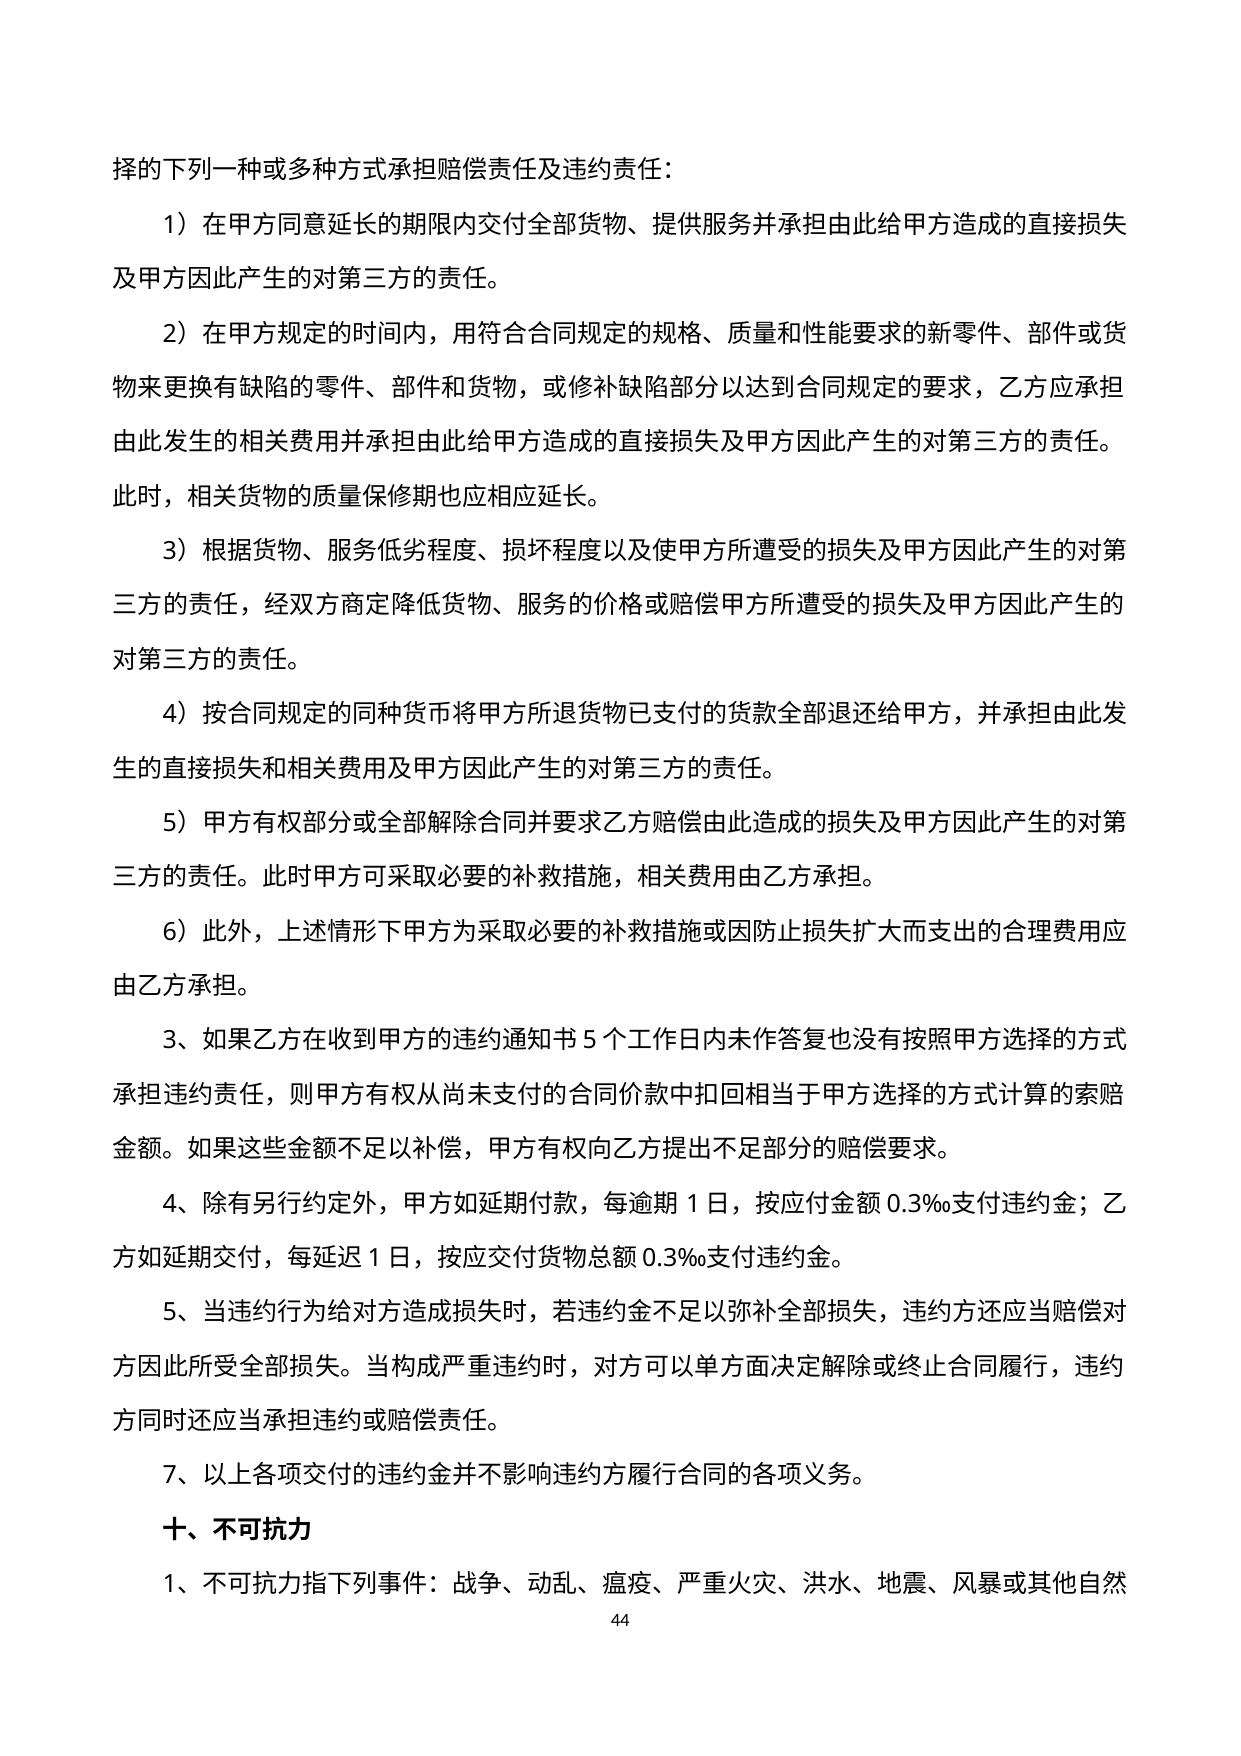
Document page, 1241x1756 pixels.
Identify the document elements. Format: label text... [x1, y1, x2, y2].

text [112, 150, 1128, 186]
text 7、以上各项交付的违约金并不影响违约方履行合同的各项义务。 [112, 1455, 1128, 1491]
text 1）在甲方同意延长的期限内交付全部货物、提供服务并承担由此给甲方造成的直接损失及甲方因此产生的对第三方的责任。 [112, 204, 1128, 295]
text 6）此外，上述情形下甲方为采取必要的补救措施或因防止损失扩大而支出的合理费用应由乙方承担。 [112, 911, 1128, 1002]
text 3、如果乙方在收到甲方的违约通知书5个工作日内未作答复也没有按照甲方选择的方式承担违约责任，则甲方有权从尚未支付的合同价款中扣回相当于甲方选择的方式计算的索赔金额。如果这些金额不足以补偿，甲方有权向乙方提出不足部分的赔偿要求。 [112, 1020, 1128, 1165]
text 5、当违约行为给对方造成损失时，若违约金不足以弥补全部损失，违约方还应当赔偿对方因此所受全部损失。当构成严重违约时，对方可以单方面决定解除或终止合同履行，违约方同时还应当承担违约或赔偿责任。 [112, 1292, 1128, 1437]
text 5）甲方有权部分或全部解除合同并要求乙方赔偿由此造成的损失及甲方因此产生的对第三方的责任。此时甲方可采取必要的补救措施，相关费用由乙方承担。 [112, 802, 1128, 893]
text 2）在甲方规定的时间内，用符合合同规定的规格、质量和性能要求的新零件、部件或货物来更换有缺陷的零件、部件和货物，或修补缺陷部分以达到合同规定的要求，乙方应承担由此发生的相关费用并承担由此给甲方造成的直接损失及甲方因此产生的对第三方的责任。此时，相关货物的质量保修期也应相应延长。 [112, 313, 1128, 512]
text 3）根据货物、服务低劣程度、损坏程度以及使甲方所遭受的损失及甲方因此产生的对第三方的责任，经双方商定降低货物、服务的价格或赔偿甲方所遭受的损失及甲方因此产生的对第三方的责任。 [112, 531, 1128, 676]
text 4、除有另行约定外，甲方如延期付款，每逾期1日，按应付金额0.3‰支付违约金；乙方如延期交付，每延迟1日，按应交付货物总额0.3‰支付违约金。 [112, 1183, 1128, 1274]
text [112, 1564, 1128, 1600]
text 4）按合同规定的同种货币将甲方所退货物已支付的货款全部退还给甲方，并承担由此发生的直接损失和相关费用及甲方因此产生的对第三方的责任。 [112, 694, 1128, 784]
text 十、不可抗力 [112, 1509, 1128, 1546]
